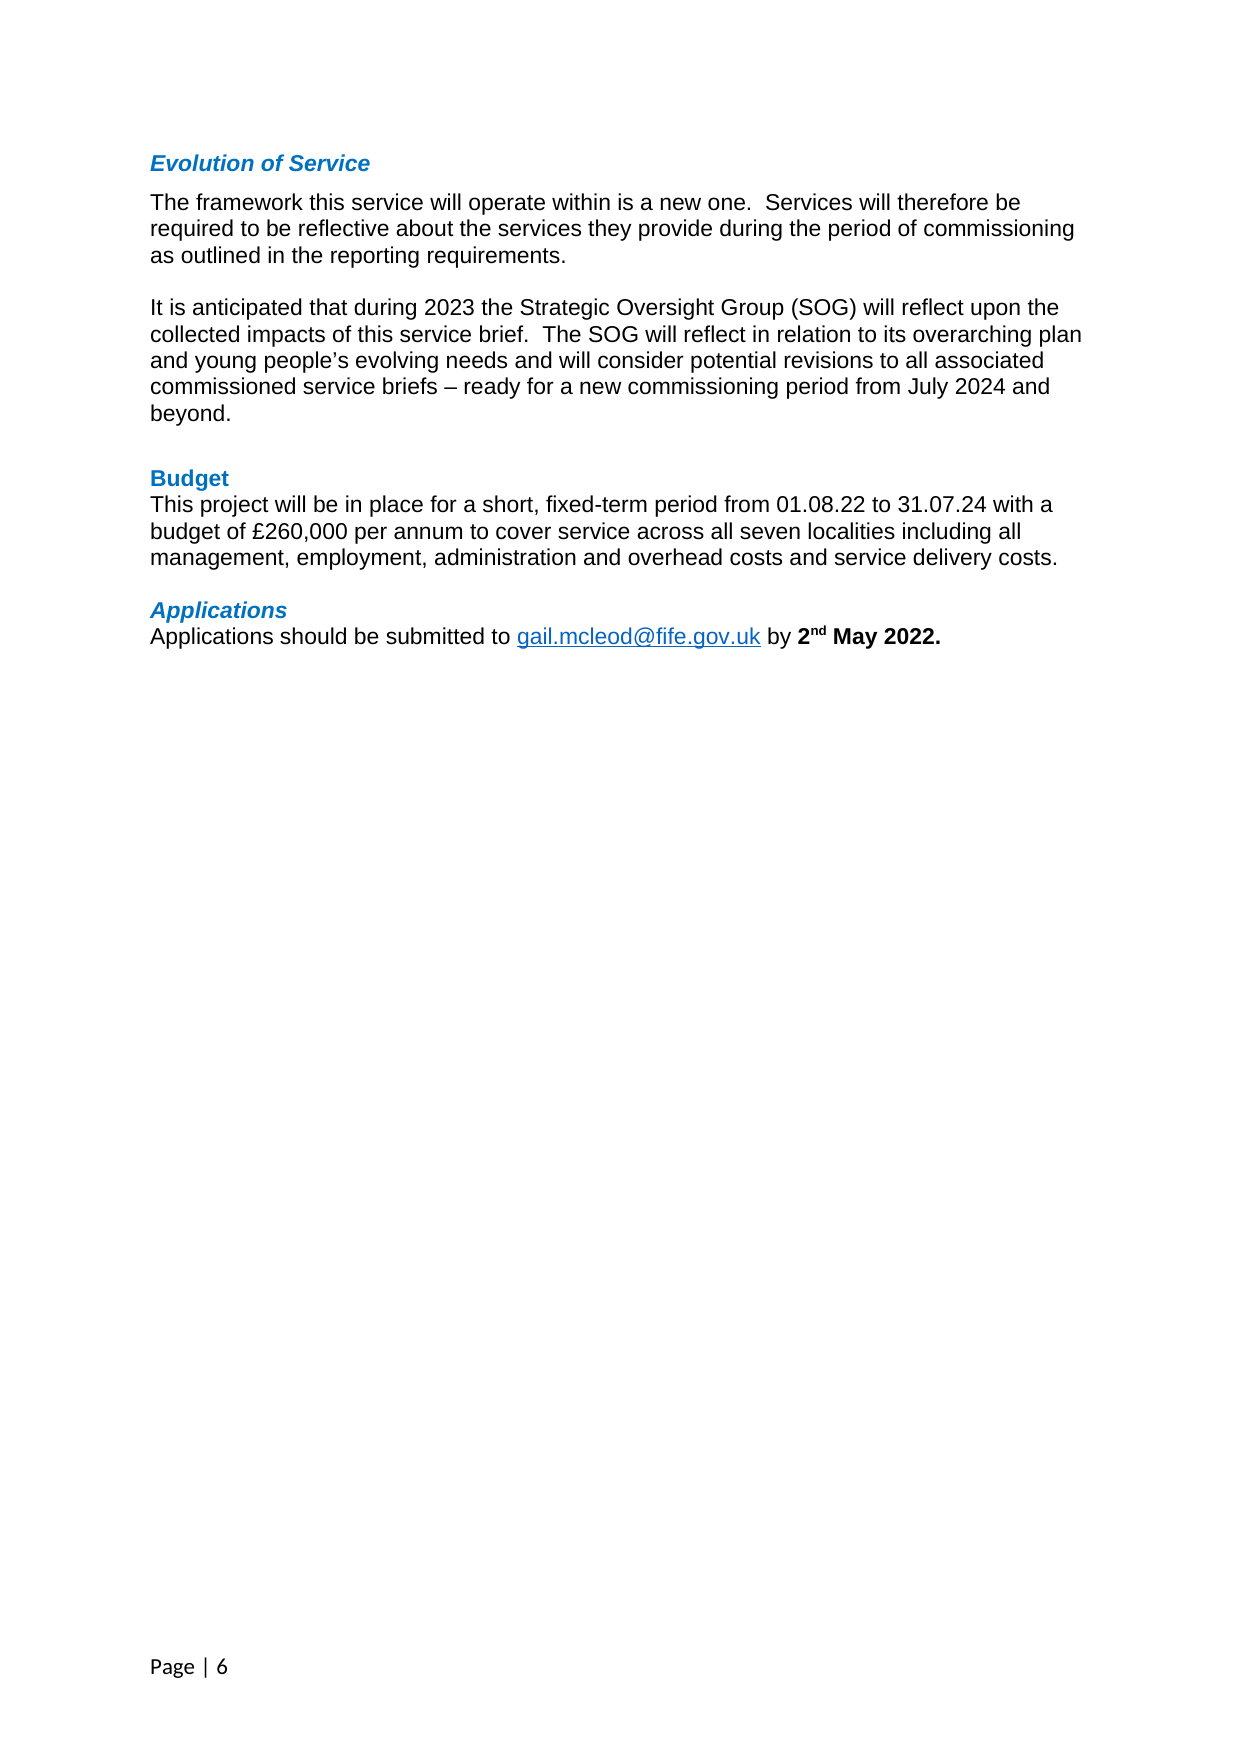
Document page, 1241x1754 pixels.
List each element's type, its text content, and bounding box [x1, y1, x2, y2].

subtitle Evolution of Service [150, 150, 1090, 176]
text Applications [150, 597, 1090, 623]
text Applications should be submitted to gail.mcleod@fife.gov.uk by 2nd May 2022. [150, 623, 1090, 649]
subtitle The framework this service will operate within is a new one. Services will therefore be required to be reflective about the services they provide during the period of commissioning as outlined in the reporting requirements. [150, 189, 1090, 268]
text It is anticipated that during 2023 the Strategic Oversight Group (SOG) will reflect upon the collected impacts of this service brief. The SOG will reflect in relation to its overarching plan and young people’s evolving needs and will consider potential revisions to all associated commissioned service briefs – ready for a new commissioning period from July 2024 and beyond. [150, 294, 1090, 426]
subtitle Budget [150, 465, 1090, 491]
text This project will be in place for a short, fixed-term period from 01.08.22 to 31.07.24 with a budget of £260,000 per annum to cover service across all seven localities including all management, employment, administration and overhead costs and service delivery costs. [150, 491, 1090, 570]
